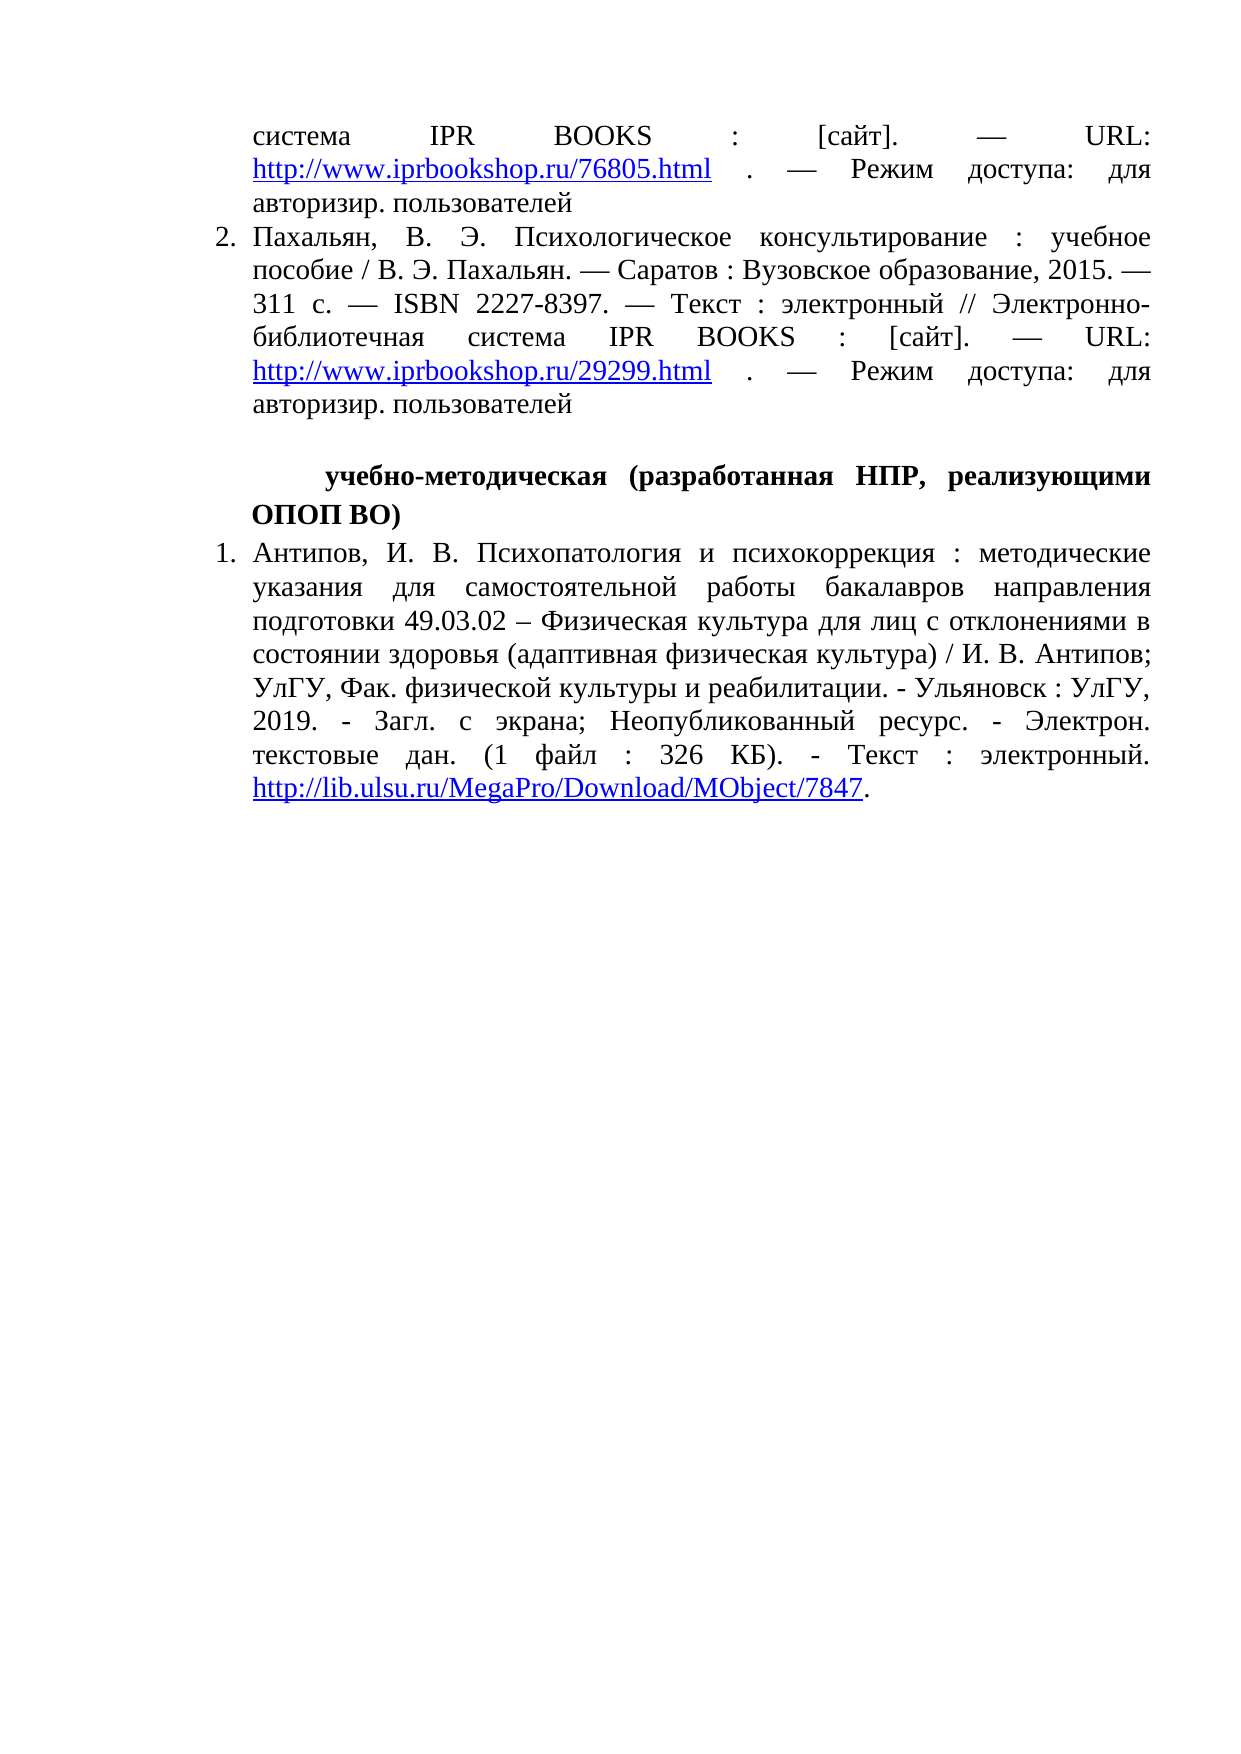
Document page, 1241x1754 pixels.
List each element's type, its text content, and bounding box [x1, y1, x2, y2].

list Пахальян, В. Э. Психологическое консультирование : учебное пособие / В. Э. Пахальян. — Саратов : Вузовское образование, 2015. — 311 c. — ISBN 2227-8397. — Текст : электронный // Электронно-библиотечная система IPR BOOKS : [сайт]. — URL: http://www.iprbookshop.ru/29299.html . — Режим доступа: для авторизир. пользователей [215, 219, 1152, 420]
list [215, 118, 1152, 219]
text учебно-методическая (разработанная НПР, реализующими ОПОП ВО) [251, 458, 1152, 531]
list Антипов, И. В. Психопатология и психокоррекция : методические указания для самостоятельной работы бакалавров направления подготовки 49.03.02 – Физическая культура для лиц с отклонениями в состоянии здоровья (адаптивная физическая культура) / И. В. Антипов; УлГУ, Фак. физической культуры и реабилитации. - Ульяновск : УлГУ, 2019. - Загл. с экрана; Неопубликованный ресурс. - Электрон. текстовые дан. (1 файл : 326 КБ). - Текст : электронный. http://lib.ulsu.ru/MegaPro/Download/MObject/7847. [215, 536, 1152, 804]
